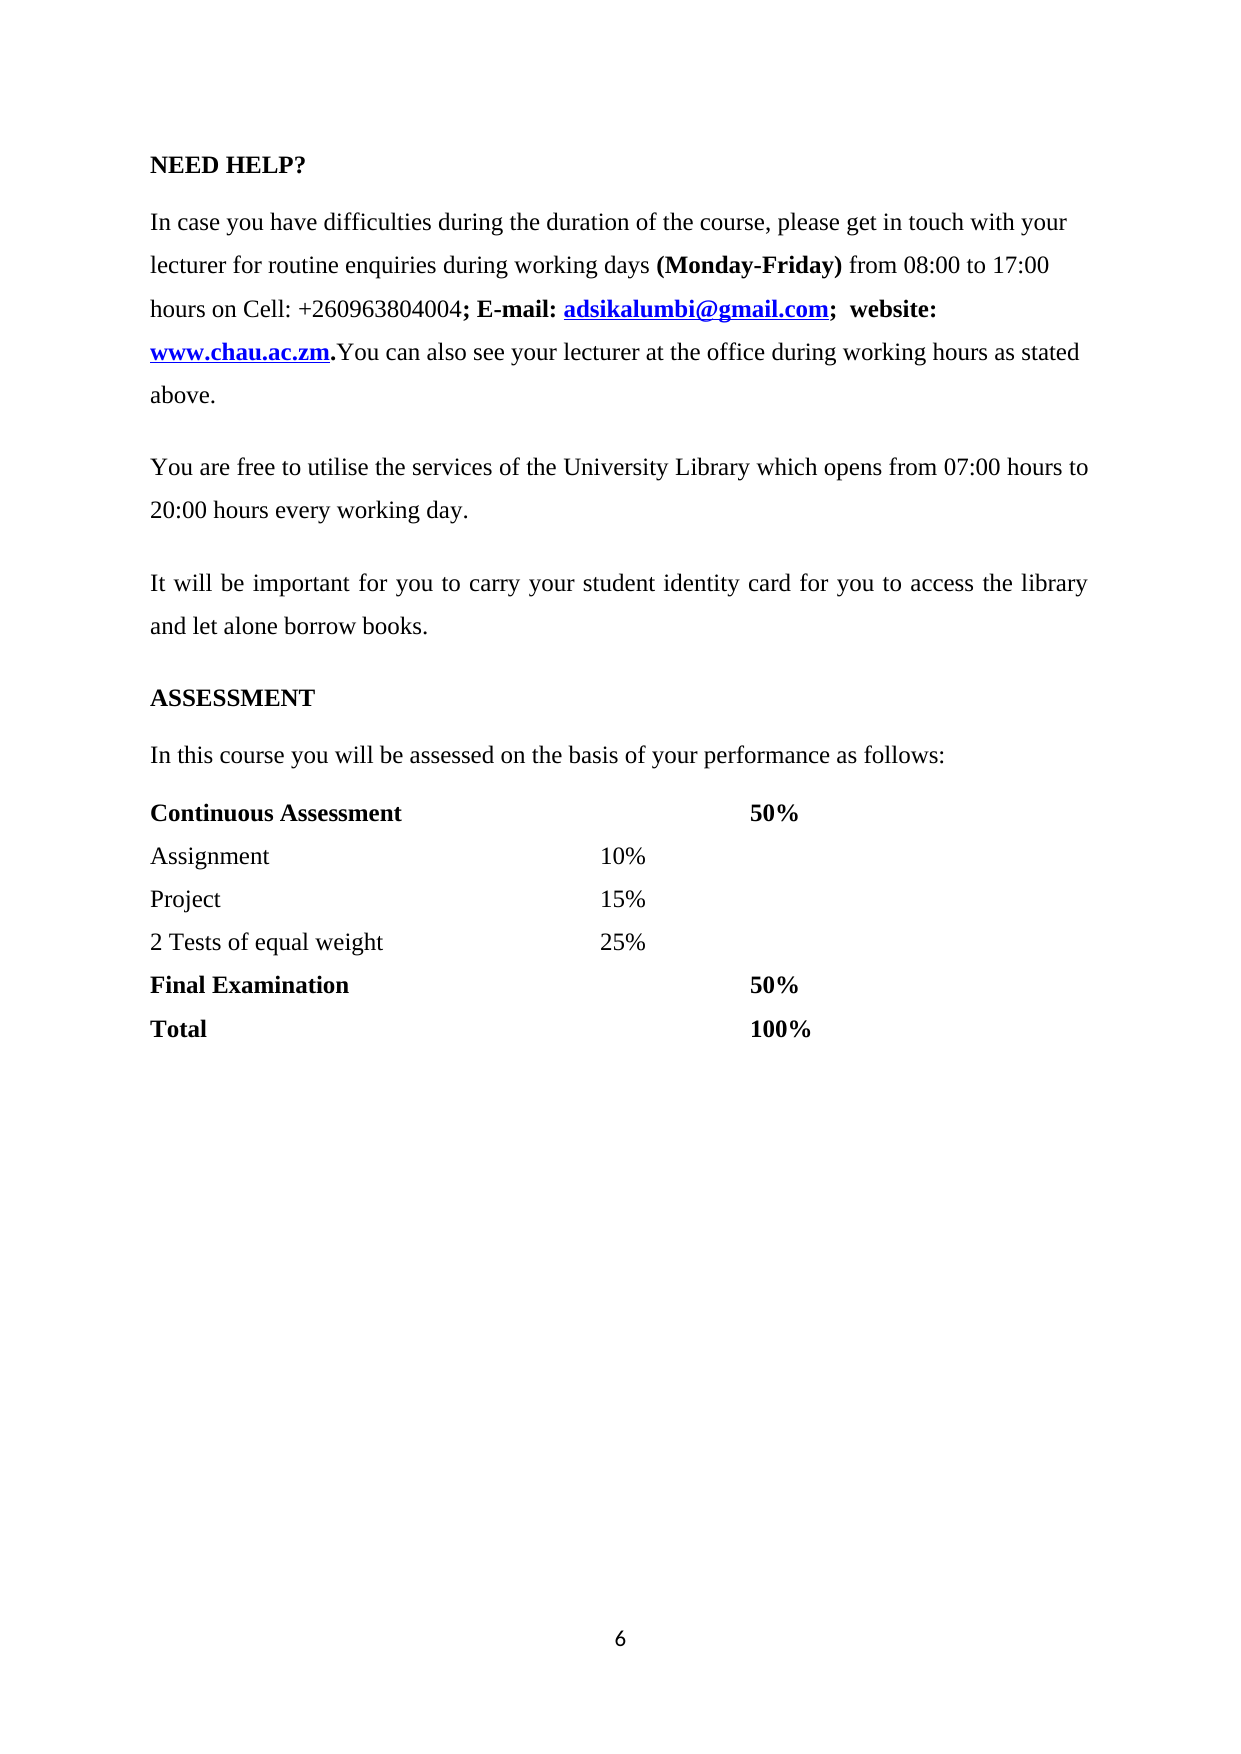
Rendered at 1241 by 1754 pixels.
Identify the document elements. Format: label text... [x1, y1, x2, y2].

text Assignment 10% [150, 841, 1090, 870]
text You are free to utilise the services of the University Library which opens from 07:00 hours to 20:00 hours every working day. [150, 452, 1090, 524]
text ASSESSMENT [150, 683, 1090, 712]
text In case you have difficulties during the duration of the course, please get in touch with your lecturer for routine enquiries during working days (Monday-Friday) from 08:00 to 17:00 hours on Cell: +260963804004; E-mail: adsikalumbi@gmail.com; website: www.chau.ac.zm.You can also see your lecturer at the office during working hours as stated above. [150, 207, 1090, 409]
text Project 15% [150, 884, 1090, 913]
text It will be important for you to carry your student identity card for you to access the library and let alone borrow books. [150, 568, 1090, 639]
text In this course you will be assessed on the basis of your performance as follows: [150, 741, 1090, 769]
text Total 100% [150, 1014, 1090, 1042]
text Continuous Assessment 50% [150, 798, 1090, 827]
text Final Examination 50% [150, 971, 1090, 999]
text 2 Tests of equal weight 25% [150, 927, 1090, 956]
text NEED HELP? [150, 150, 1090, 179]
